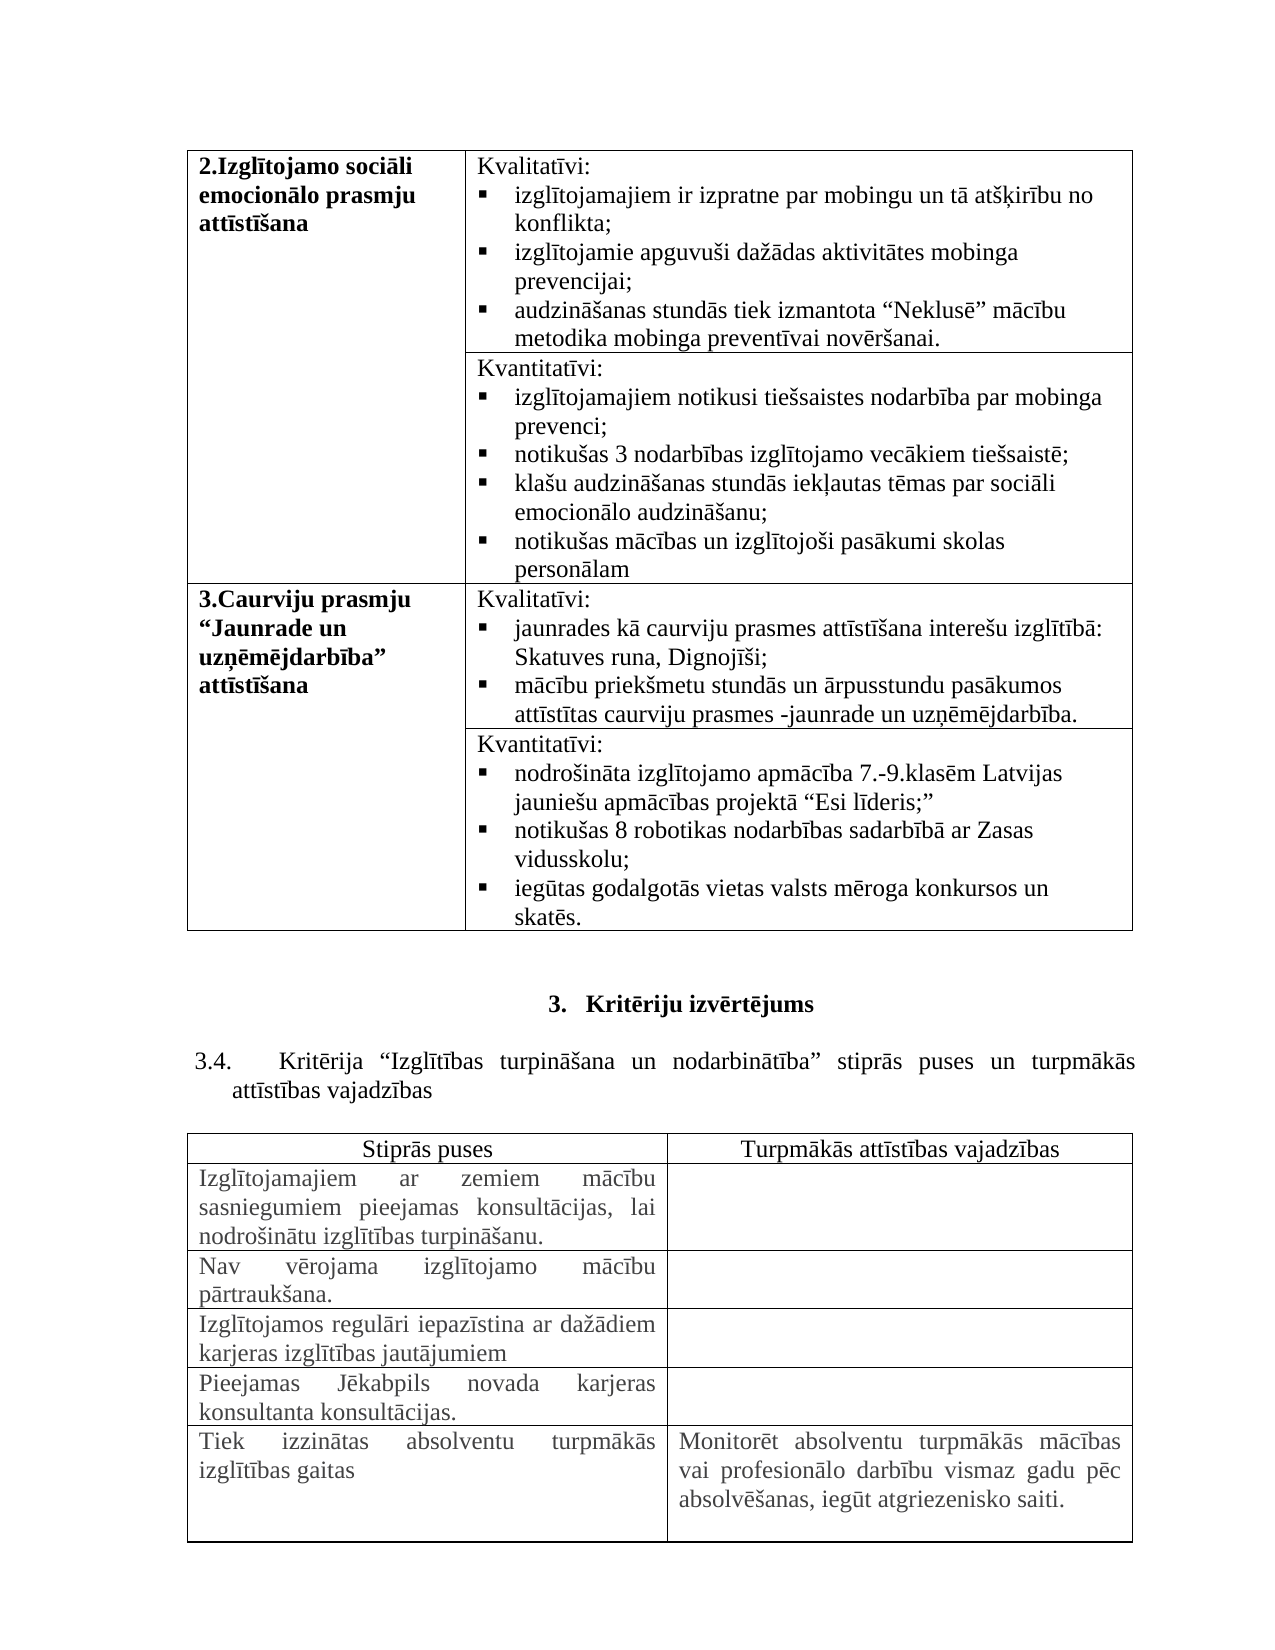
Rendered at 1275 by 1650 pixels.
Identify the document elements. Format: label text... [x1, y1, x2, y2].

table_cell [668, 1368, 1132, 1425]
table_cell Kvalitatīvi: izglītojamajiem ir izpratne par mobingu un tā atšķirību no konflikta; izglītojamie apguvuši dažādas aktivitātes mobinga prevencijai; audzināšanas stundās tiek izmantota “Neklusē” mācību metodika mobinga preventīvai novēršanai. [466, 151, 1132, 352]
table_cell [668, 1309, 1132, 1367]
table_header Turpmākās attīstības vajadzības [668, 1134, 1132, 1162]
table_cell Izglītojamos regulāri iepazīstina ar dažādiem karjeras izglītības jautājumiem [188, 1309, 667, 1367]
table_cell Kvantitatīvi: izglītojamajiem notikusi tiešsaistes nodarbība par mobinga prevenci; notikušas 3 nodarbības izglītojamo vecākiem tiešsaistē; klašu audzināšanas stundās iekļautas tēmas par sociāli emocionālo audzināšanu; notikušas mācības un izglītojoši pasākumi skolas personālam [466, 353, 1132, 583]
table_cell Pieejamas Jēkabpils novada karjeras konsultanta konsultācijas. [188, 1368, 667, 1425]
table_cell 3.Caurviju prasmju “Jaunrade un uzņēmējdarbība” attīstīšana [188, 584, 465, 930]
list Kritērija “Izglītības turpināšana un nodarbinātība” stiprās puses un turpmākās attīstības vajadzības [194, 1046, 1137, 1104]
table_cell [668, 1251, 1132, 1308]
list Kritēriju izvērtējums [225, 989, 1137, 1018]
table_cell Monitorēt absolventu turpmākās mācības vai profesionālo darbību vismaz gadu pēc absolvēšanas, iegūt atgriezenisko saiti. [668, 1426, 1132, 1541]
table_cell Tiek izzinātas absolventu turpmākās izglītības gaitas [188, 1426, 667, 1541]
table_cell [668, 1164, 1132, 1250]
table_cell Izglītojamajiem ar zemiem mācību sasniegumiem pieejamas konsultācijas, lai nodrošinātu izglītības turpināšanu. [188, 1164, 667, 1250]
table_cell Nav vērojama izglītojamo mācību pārtraukšana. [188, 1251, 667, 1308]
table_cell Kvalitatīvi: jaunrades kā caurviju prasmes attīstīšana interešu izglītībā: Skatuves runa, Dignojīši; mācību priekšmetu stundās un ārpusstundu pasākumos attīstītas caurviju prasmes -jaunrade un uzņēmējdarbība. [466, 584, 1132, 728]
table_cell Kvantitatīvi: nodrošināta izglītojamo apmācība 7.-9.klasēm Latvijas jauniešu apmācības projektā “Esi līderis;” notikušas 8 robotikas nodarbības sadarbībā ar Zasas vidusskolu; iegūtas godalgotās vietas valsts mēroga konkursos un skatēs. [466, 729, 1132, 930]
table_header Stiprās puses [188, 1134, 667, 1162]
table_cell 2.Izglītojamo sociāli emocionālo prasmju attīstīšana [188, 151, 465, 583]
